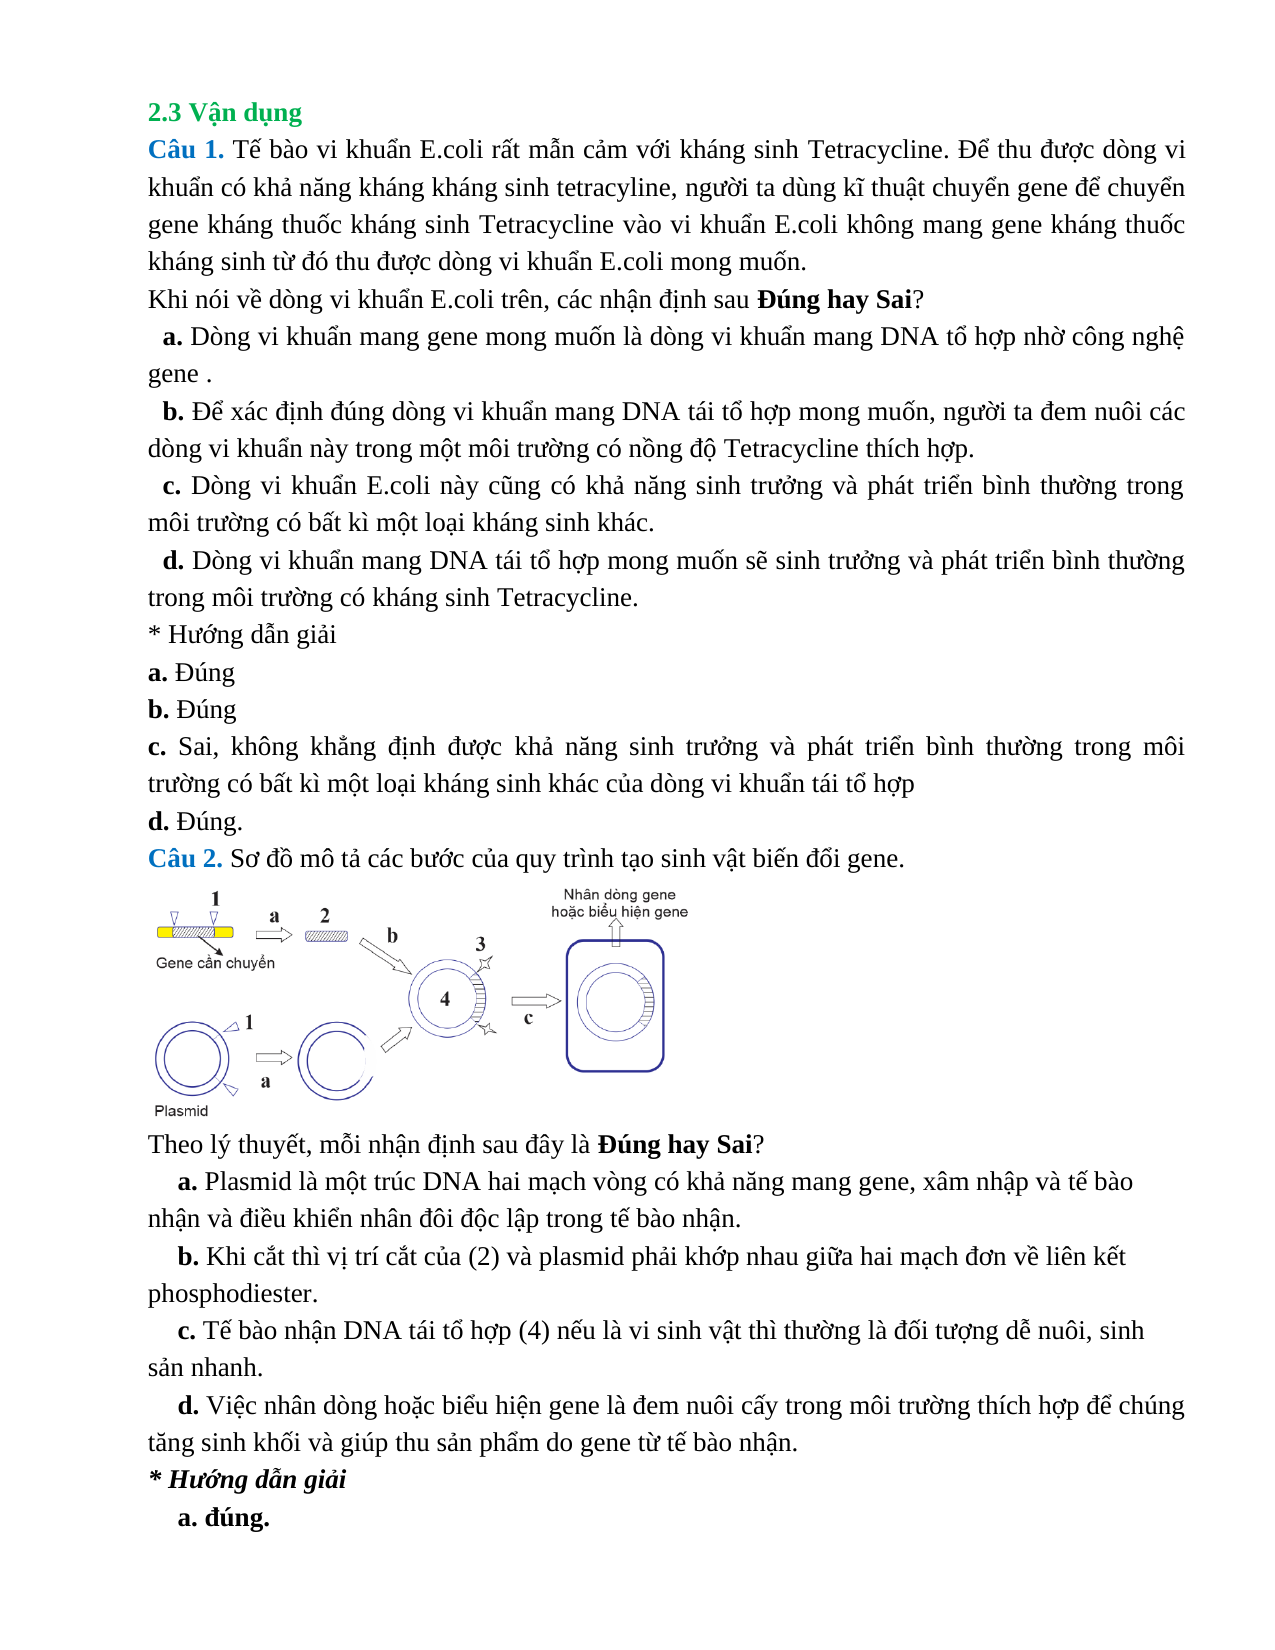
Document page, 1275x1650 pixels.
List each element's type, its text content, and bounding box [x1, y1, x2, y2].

text Khi nói về dòng vi khuẩn E.coli trên, các nhận định sau Đúng hay Sai? [148, 283, 1186, 314]
text Câu 2. Sơ đồ mô tả các bước của quy trình tạo sinh vật biến đổi gene. [148, 842, 1186, 873]
text b. Đúng [148, 693, 1186, 724]
text Theo lý thuyết, mỗi nhận định sau đây là Đúng hay Sai? [148, 1128, 1186, 1159]
text 2.3 Vận dụng [148, 96, 1186, 127]
text a. Dòng vi khuẩn mang gene mong muốn là dòng vi khuẩn mang DNA tổ hợp nhờ công nghệ gene . [148, 320, 1186, 388]
text c. Dòng vi khuẩn E.coli này cũng có khả năng sinh trưởng và phát triển bình thường trong môi trường có bất kì một loại kháng sinh khác. [148, 469, 1186, 538]
text b. Khi cắt thì vị trí cắt của (2) và plasmid phải khớp nhau giữa hai mạch đơn về liên kết phosphodiester. [148, 1239, 1186, 1308]
text b. Để xác định đúng dòng vi khuẩn mang DNA tái tổ hợp mong muốn, người ta đem nuôi các dòng vi khuẩn này trong một môi trường có nồng độ Tetracycline thích hợp. [148, 395, 1186, 463]
text a. Plasmid là một trúc DNA hai mạch vòng có khả năng mang gene, xâm nhập và tế bào nhận và điều khiển nhân đôi độc lập trong tế bào nhận. [148, 1165, 1186, 1233]
text c. Tế bào nhận DNA tái tổ hợp (4) nếu là vi sinh vật thì thường là đối tượng dễ nuôi, sinh sản nhanh. [148, 1314, 1186, 1383]
text d. Việc nhân dòng hoặc biểu hiện gene là đem nuôi cấy trong môi trường thích hợp để chúng tăng sinh khối và giúp thu sản phẩm do gene từ tế bào nhận. [148, 1389, 1186, 1457]
text a. đúng. [148, 1501, 1186, 1532]
text * Hướng dẫn giải [148, 618, 1186, 649]
picture [147, 879, 697, 1123]
text * Hướng dẫn giải [148, 1463, 1186, 1494]
text c. Sai, không khẳng định được khả năng sinh trưởng và phát triển bình thường trong môi trường có bất kì một loại kháng sinh khác của dòng vi khuẩn tái tổ hợp [148, 730, 1186, 799]
text a. Đúng [148, 656, 1186, 687]
text Câu 1. Tế bào vi khuẩn E.coli rất mẫn cảm với kháng sinh Tetracycline. Để thu được dòng vi khuẩn có khả năng kháng kháng sinh tetracyline, người ta dùng kĩ thuật chuyển gene để chuyển gene kháng thuốc kháng sinh Tetracycline vào vi khuẩn E.coli không mang gene kháng thuốc kháng sinh từ đó thu được dòng vi khuẩn E.coli mong muốn. [148, 134, 1186, 277]
text d. Đúng. [148, 805, 1186, 836]
text d. Dòng vi khuẩn mang DNA tái tổ hợp mong muốn sẽ sinh trưởng và phát triển bình thường trong môi trường có kháng sinh Tetracycline. [148, 544, 1186, 612]
